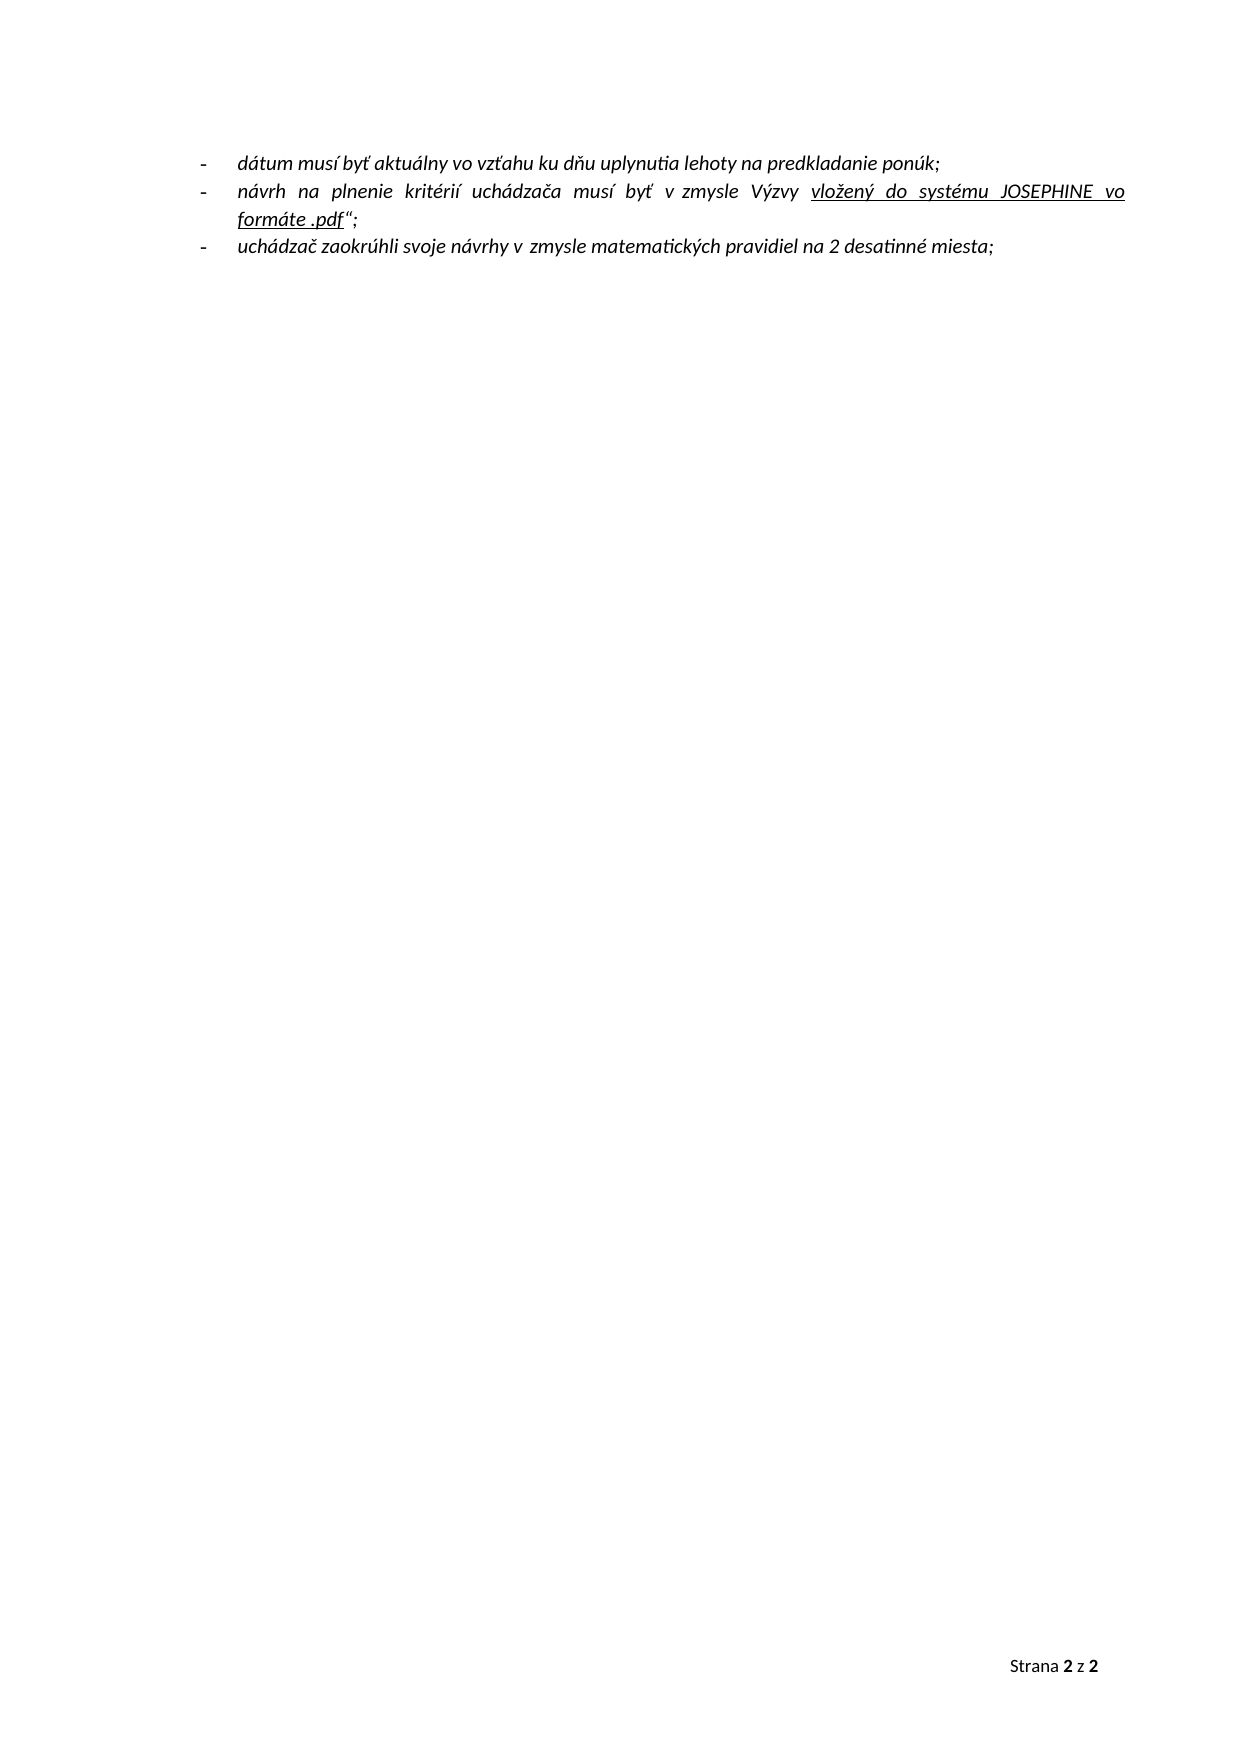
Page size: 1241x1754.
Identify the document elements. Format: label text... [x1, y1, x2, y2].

list uchádzač zaokrúhli svoje návrhy v zmysle matematických pravidiel na 2 desatinné miesta; [200, 234, 1128, 259]
list dátum musí byť aktuálny vo vzťahu ku dňu uplynutia lehoty na predkladanie ponúk; [200, 150, 1128, 175]
list návrh na plnenie kritérií uchádzača musí byť v zmysle Výzvy vložený do systému JOSEPHINE vo formáte .pdf“; [200, 178, 1128, 231]
